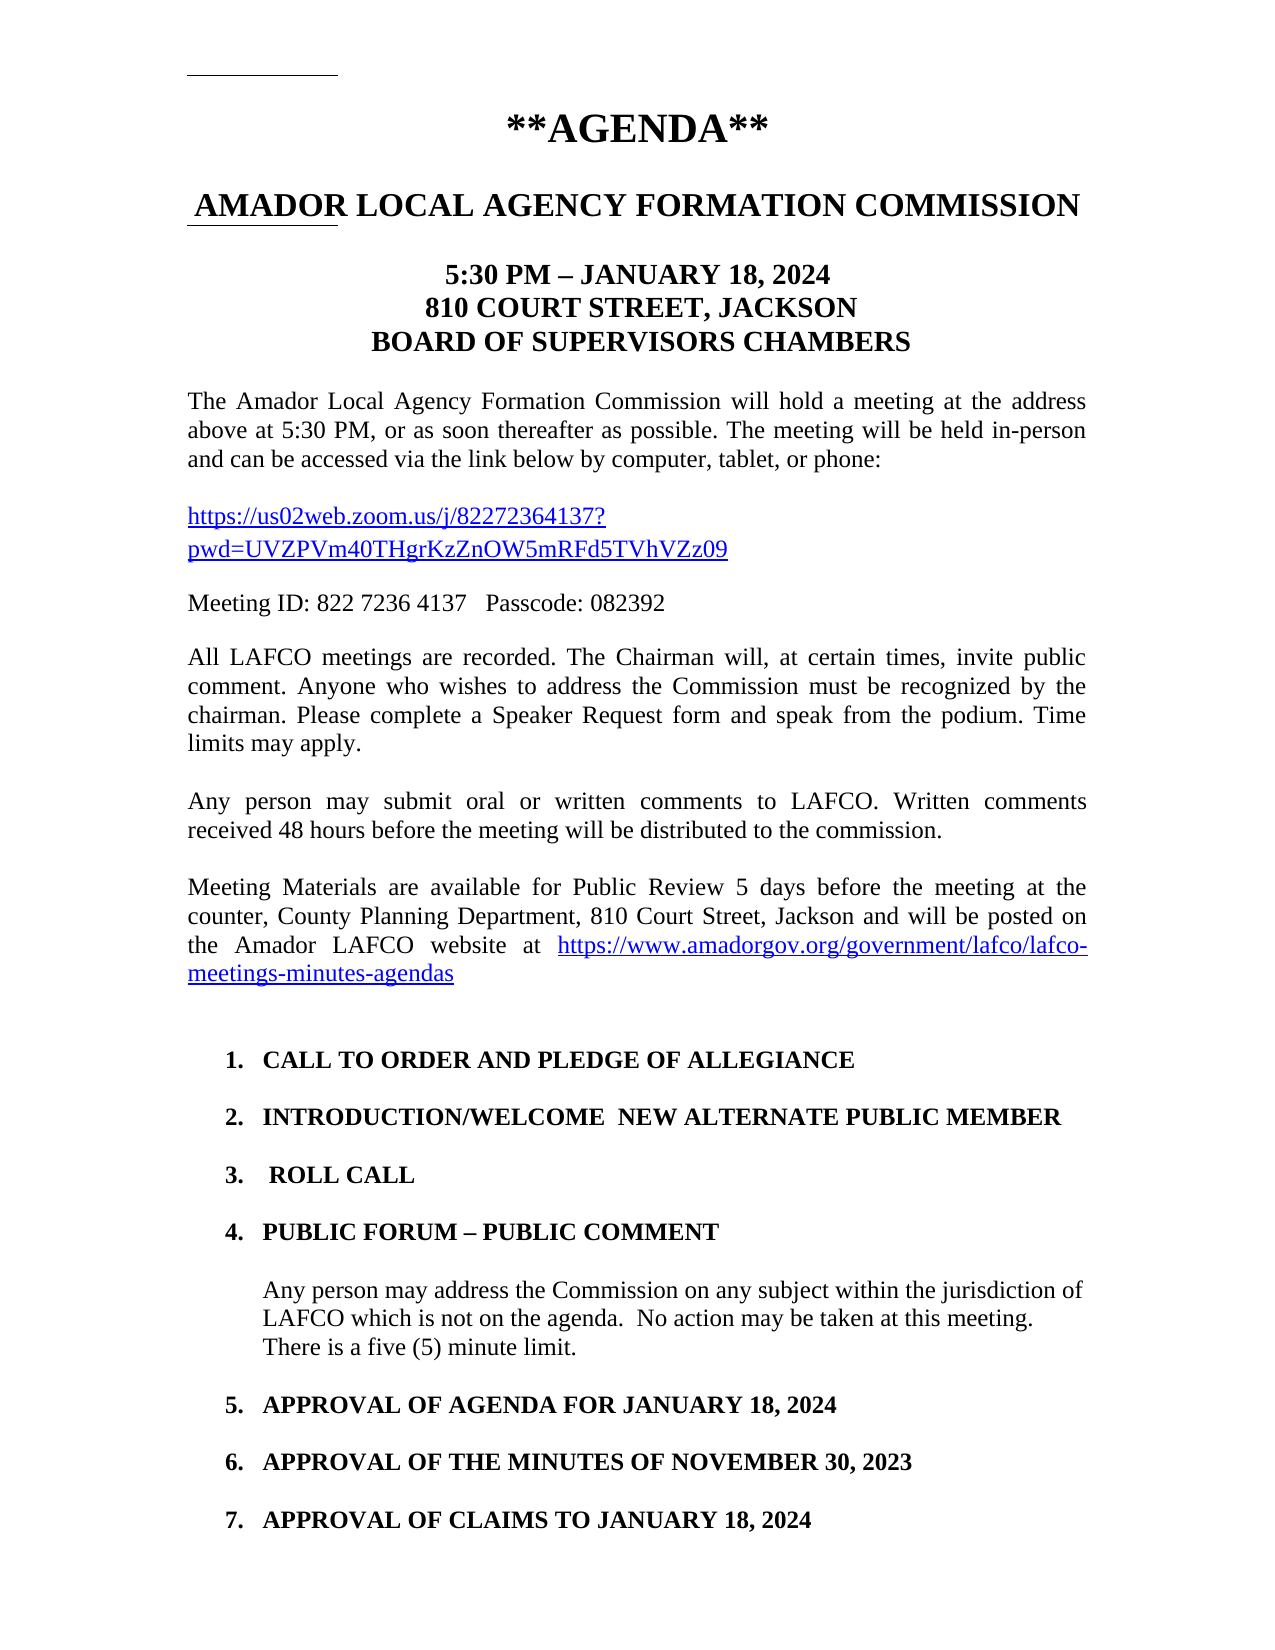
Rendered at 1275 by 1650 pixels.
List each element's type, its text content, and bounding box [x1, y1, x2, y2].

list ROLL CALL [225, 1160, 1087, 1188]
text The Amador Local Agency Formation Commission will hold a meeting at the address above at 5:30 PM, or as soon thereafter as possible. The meeting will be held in-person and can be accessed via the link below by computer, tablet, or phone: [187, 386, 1087, 473]
list INtroduction/welcome new alternate public member [225, 1102, 1087, 1131]
list PUBLIC FORUM – PUBLIC COMMENT [225, 1217, 1087, 1246]
text All LAFCO meetings are recorded. The Chairman will, at certain times, invite public comment. Anyone who wishes to address the Commission must be recognized by the chairman. Please complete a Speaker Request form and speak from the podium. Time limits may apply. [187, 642, 1087, 757]
list Approval of Agenda FOR JANUARY 18, 2024 [225, 1390, 1087, 1418]
text https://us02web.zoom.us/j/82272364137?pwd=UVZPVm40THgrKzZnOW5mRFd5TVhVZz09 [187, 501, 1087, 563]
text **AGENDA** AMADOR LOCAL AGENCY FORMATION COMMISSION 5:30 PM – JANUARY 18, 2024 810 COURT STREET, JACKSON BOARD OF SUPERVISORS CHAMBERS [187, 104, 1087, 358]
list APPROVAL OF THE MINUTES OF nOVEMBER 30, 2023 [225, 1447, 1087, 1476]
list Call to Order and Pledge of Allegiance [225, 1045, 1087, 1073]
list APPROVAL OF CLAIMS TO January 18, 2024 [225, 1505, 1087, 1533]
text Any person may address the Commission on any subject within the jurisdiction of LAFCO which is not on the agenda. No action may be taken at this meeting. There is a five (5) minute limit. [262, 1275, 1087, 1361]
text Meeting Materials are available for Public Review 5 days before the meeting at the counter, County Planning Department, 810 Court Street, Jackson and will be posted on the Amador LAFCO website at https://www.amadorgov.org/government/lafco/lafco-meetings-minutes-agendas [187, 872, 1087, 987]
text Meeting ID: 822 7236 4137 Passcode: 082392 [187, 588, 1087, 617]
text Any person may submit oral or written comments to LAFCO. Written comments received 48 hours before the meeting will be distributed to the commission. [187, 786, 1087, 843]
